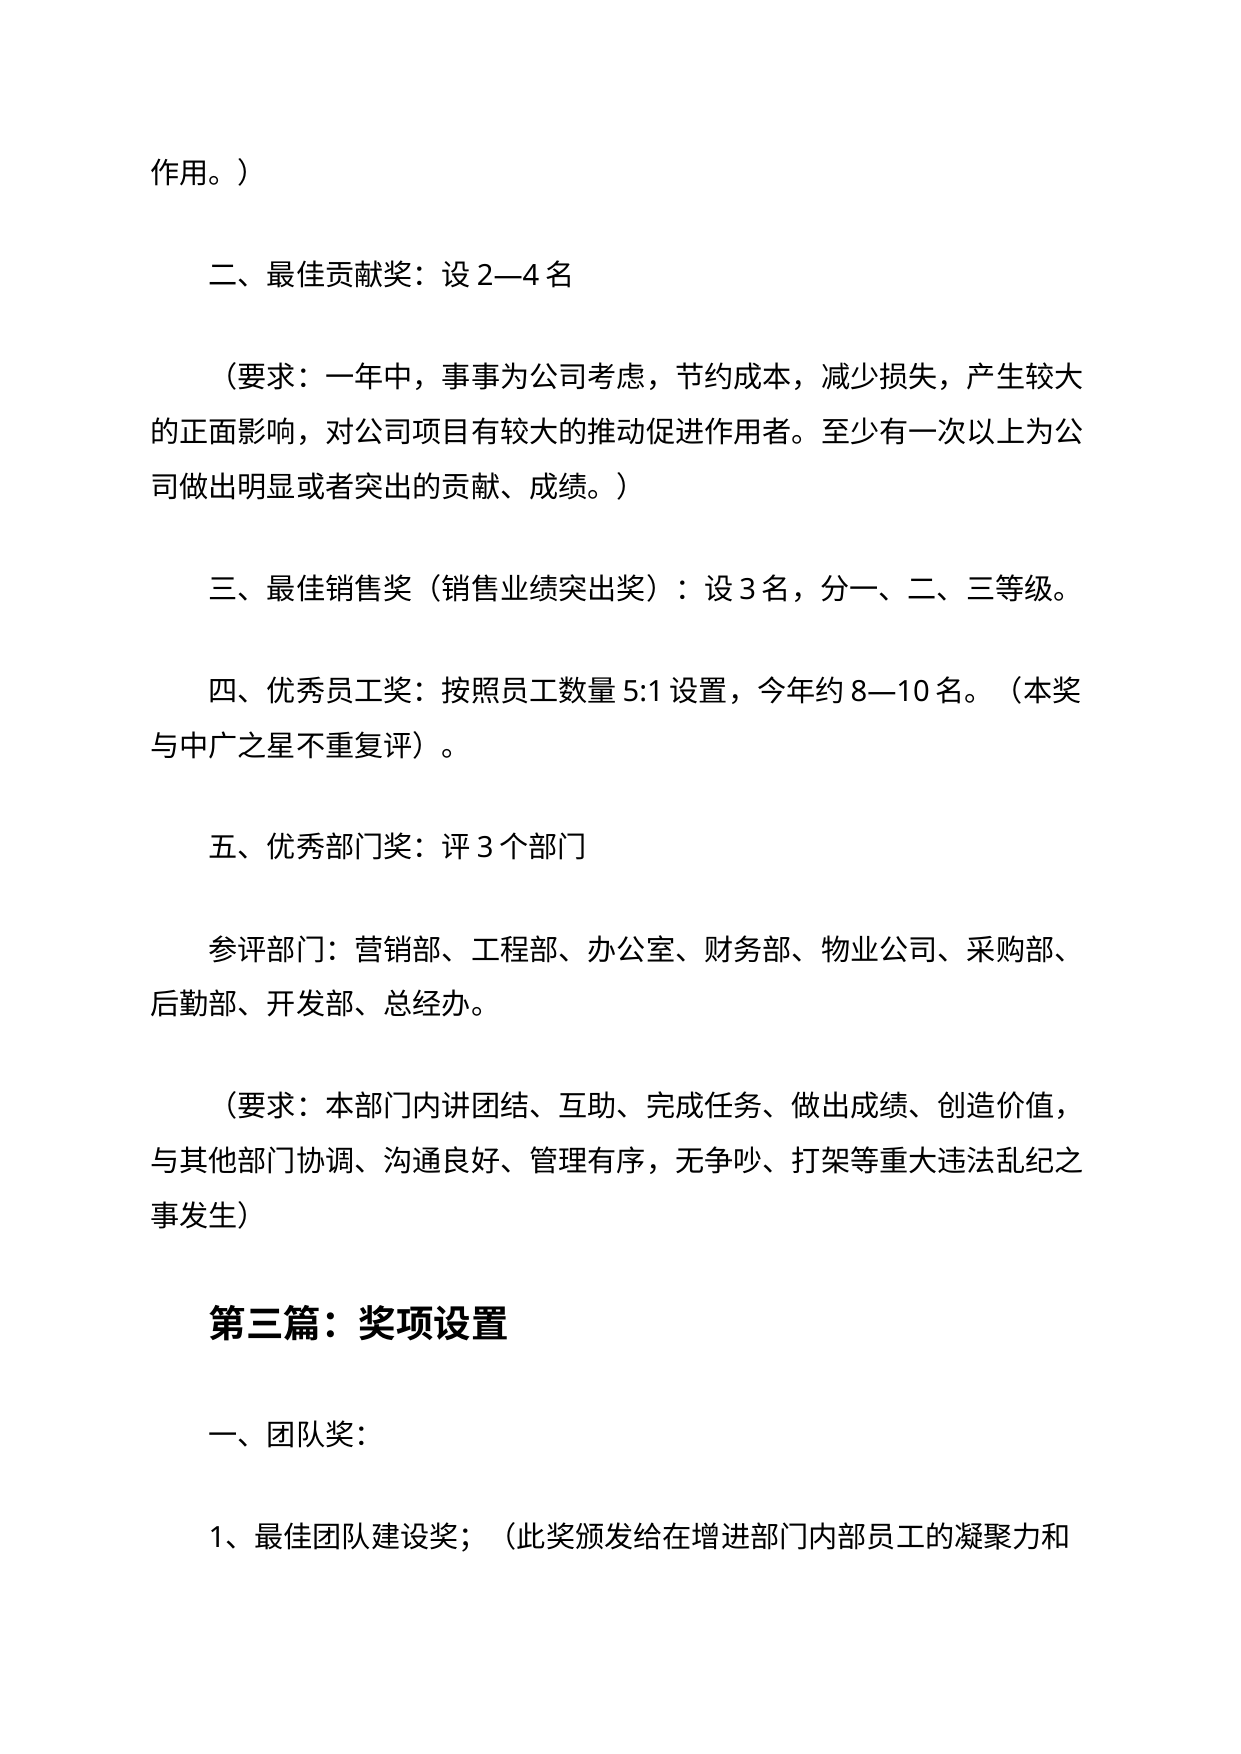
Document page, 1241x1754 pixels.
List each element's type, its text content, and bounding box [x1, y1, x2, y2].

text 三、最佳销售奖（销售业绩突出奖）：设3名，分一、二、三等级。 [150, 565, 1090, 608]
text 四、优秀员工奖：按照员工数量5:1设置，今年约8—10名。（本奖与中广之星不重复评）。 [150, 667, 1090, 764]
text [150, 1513, 1090, 1556]
text 五、优秀部门奖：评3个部门 [150, 824, 1090, 866]
text （要求：本部门内讲团结、互助、完成任务、做出成绩、创造价值，与其他部门协调、沟通良好、管理有序，无争吵、打架等重大违法乱纪之事发生） [150, 1083, 1090, 1235]
text 一、团队奖： [150, 1412, 1090, 1454]
text 参评部门：营销部、工程部、办公室、财务部、物业公司、采购部、后勤部、开发部、总经办。 [150, 926, 1090, 1023]
text （要求：一年中，事事为公司考虑，节约成本，减少损失，产生较大的正面影响，对公司项目有较大的推动促进作用者。至少有一次以上为公司做出明显或者突出的贡献、成绩。） [150, 354, 1090, 506]
text 第三篇：奖项设置 [150, 1294, 1090, 1348]
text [150, 150, 1090, 192]
text 二、最佳贡献奖：设2—4名 [150, 252, 1090, 294]
